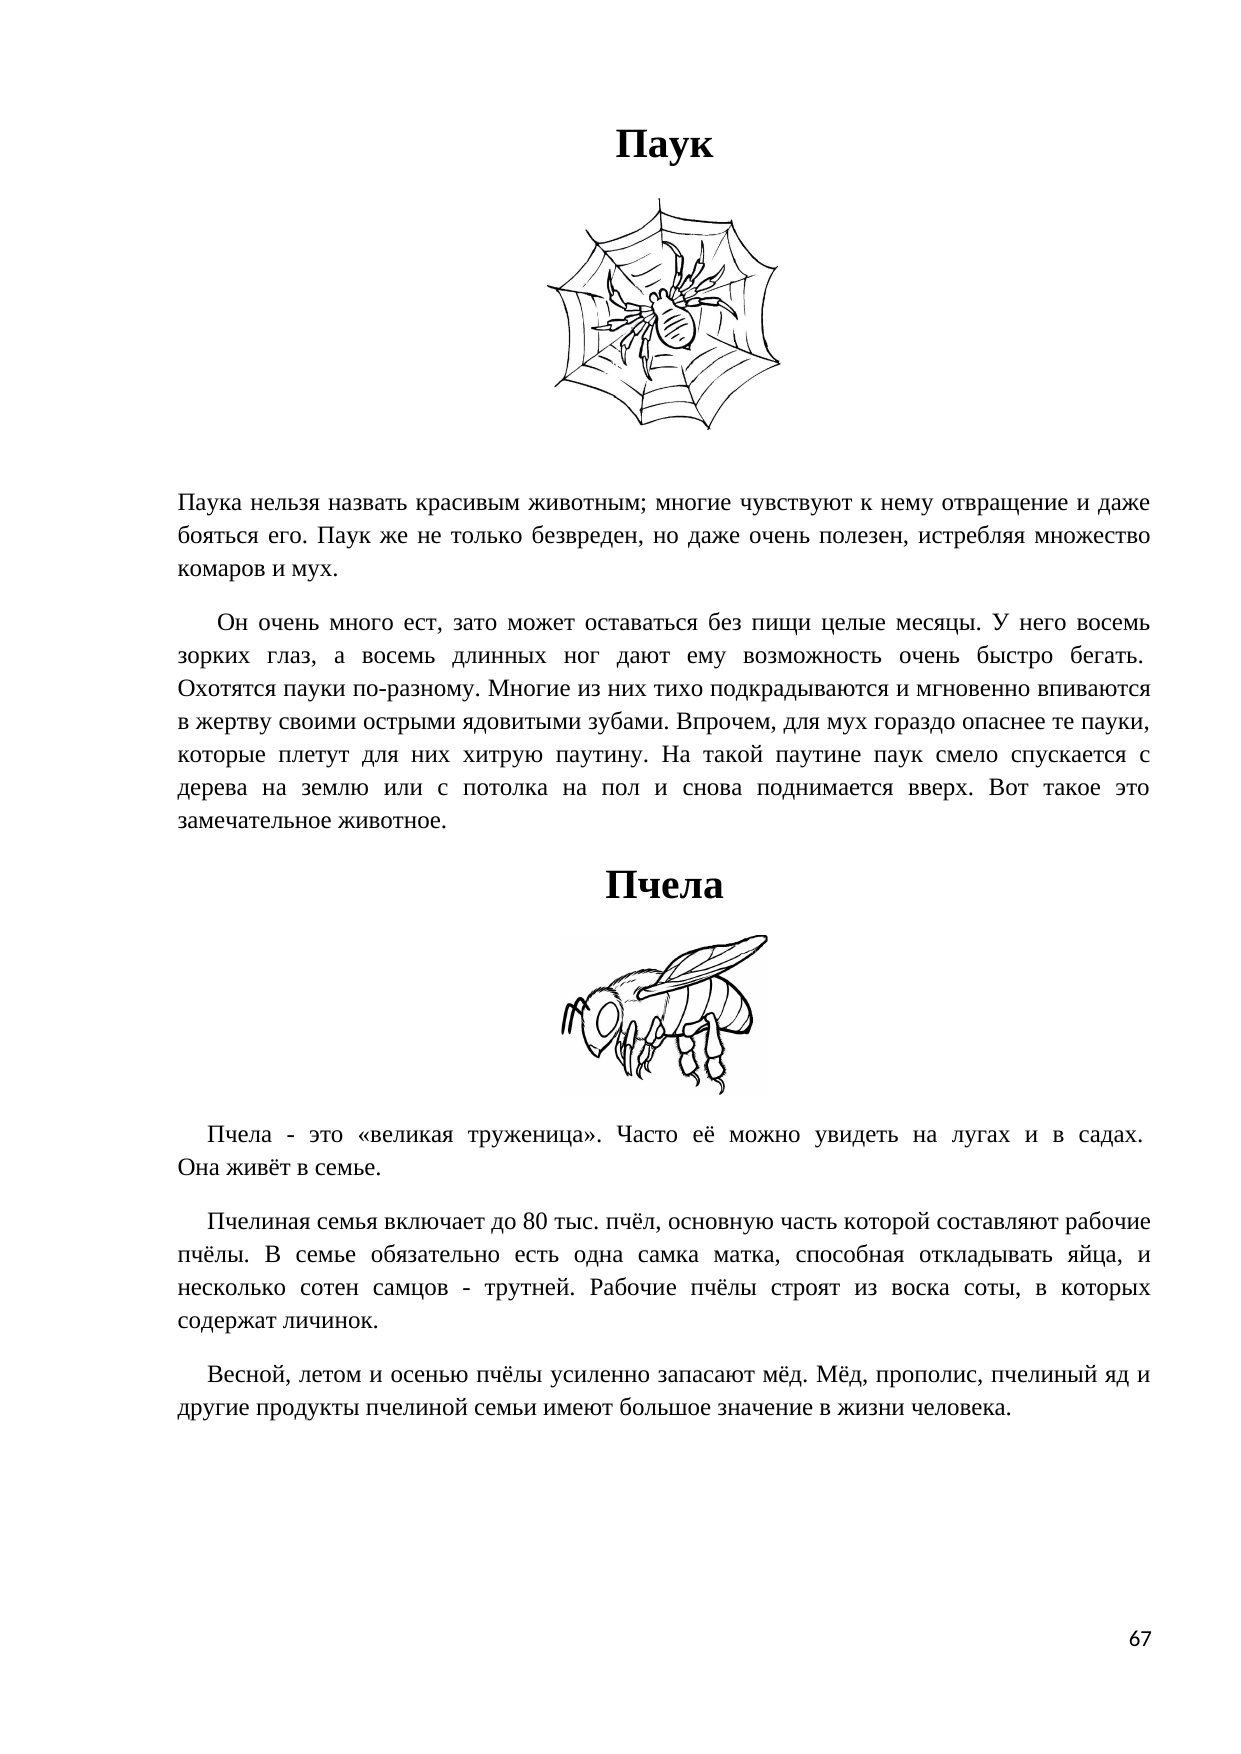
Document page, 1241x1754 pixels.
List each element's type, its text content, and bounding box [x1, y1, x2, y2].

text Паука нельзя назвать красивым животным; многие чувствуют к нему отвращение и даже бояться его. Паук же не только безвреден, но даже очень полезен, истребляя множество комаров и мух. [177, 454, 1152, 582]
text Паук [177, 118, 1152, 166]
picture [561, 935, 768, 1095]
text Весной, летом и осенью пчёлы усиленно запасают мёд. Мёд, прополис, пчелиный яд и другие продукты пчелиной семьи имеют большое значение в жизни человека. [177, 1359, 1152, 1421]
text Пчелиная семья включает до 80 тыс. пчёл, основную часть которой составляют рабочие пчёлы. В семье обязательно есть одна самка матка, способная откладывать яйца, и несколько сотен самцов - трутней. Рабочие пчёлы строят из воска соты, в которых содержат личинок. [177, 1206, 1152, 1334]
text Он очень много ест, зато может оставаться без пищи целые месяцы. У него восемь зорких глаз, а восемь длинных ног дают ему возможность очень быстро бегать. Охотятся пауки по-разному. Многие из них тихо подкрадываются и мгновенно впиваются в жертву своими острыми ядовитыми зубами. Впрочем, для мух гораздо опаснее те пауки, которые плетут для них хитрую паутину. На такой паутине паук смело спускается с дерева на землю или с потолка на пол и снова поднимается вверх. Вот такое это замечательное животное. [177, 607, 1152, 834]
text Пчела - это «великая труженица». Часто её можно увидеть на лугах и в садах. Она живёт в семье. [177, 1119, 1152, 1181]
picture [546, 194, 782, 430]
text Пчела [177, 859, 1152, 907]
